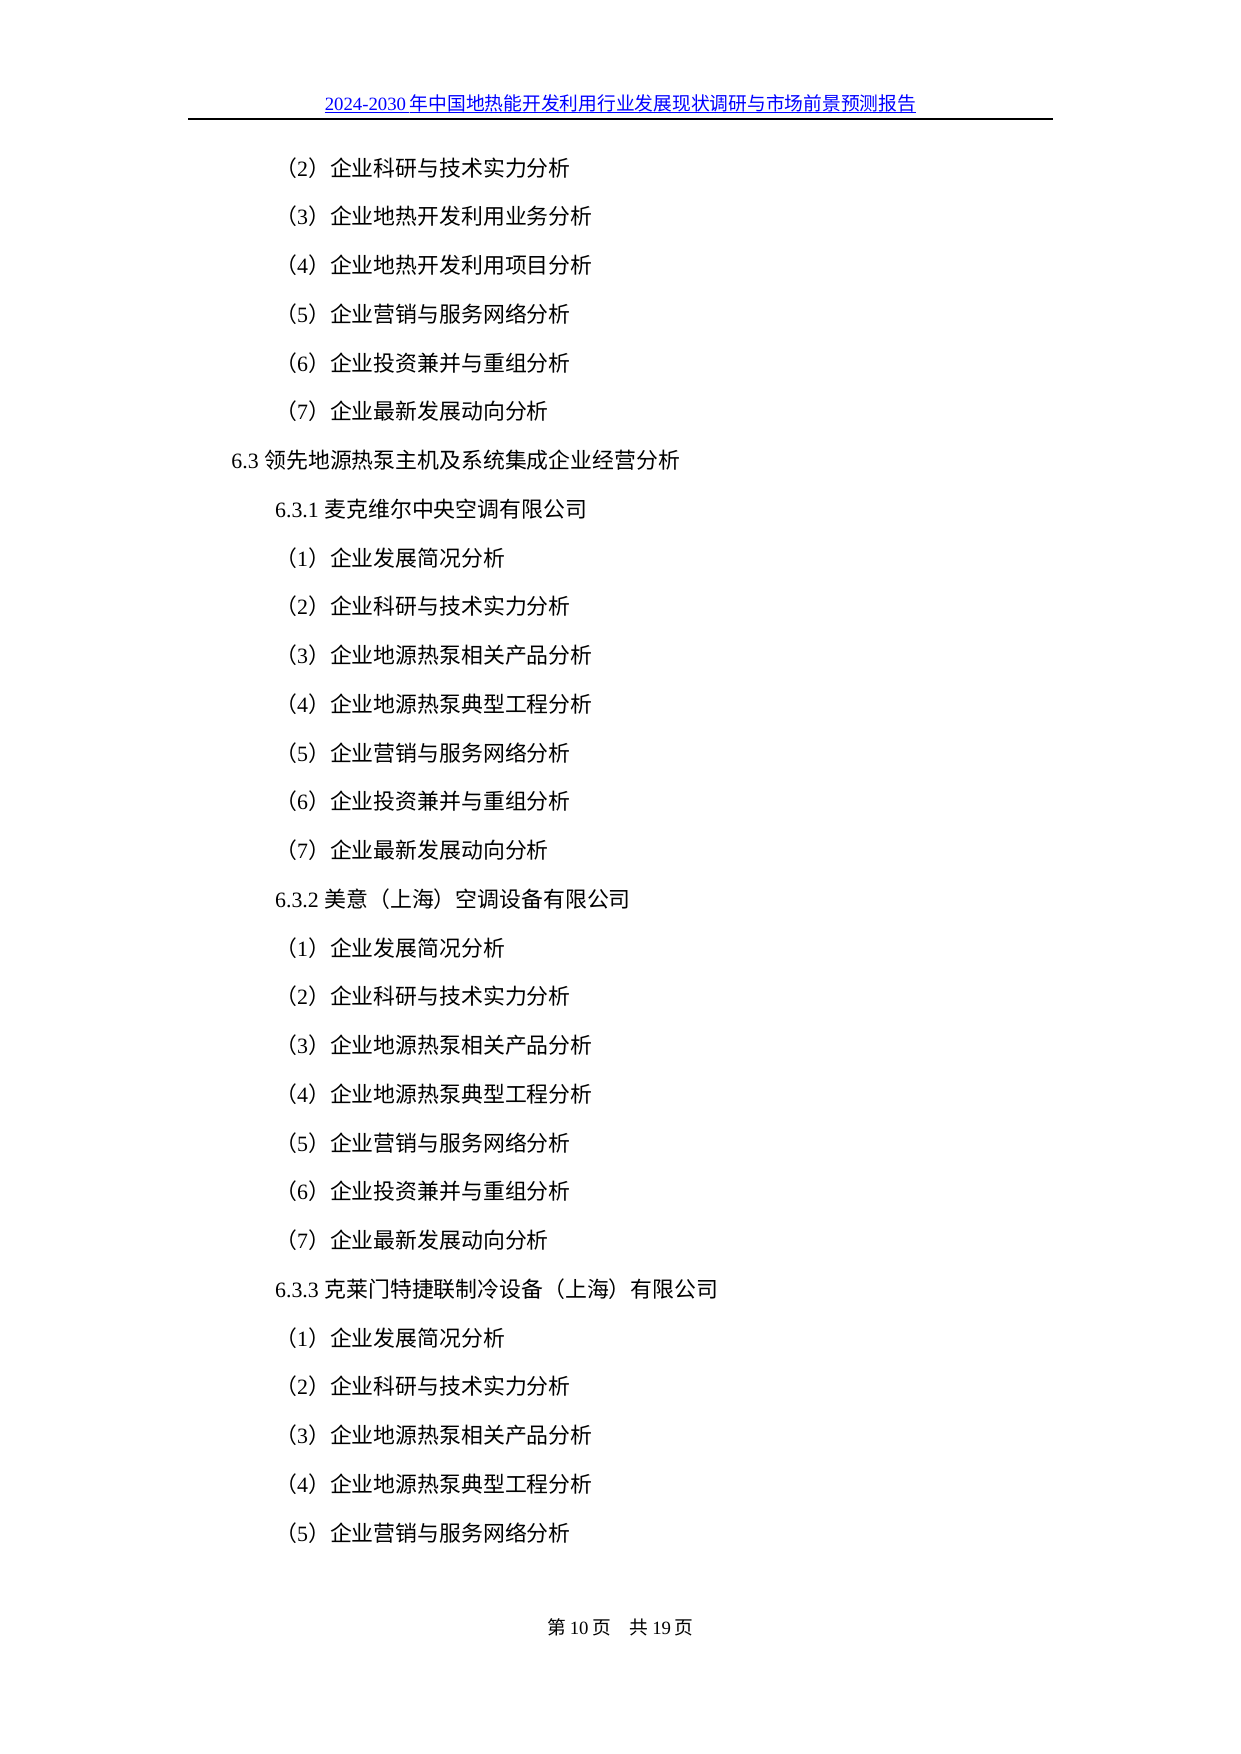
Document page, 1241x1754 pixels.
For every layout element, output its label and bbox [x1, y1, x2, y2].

text [187, 150, 1053, 1548]
